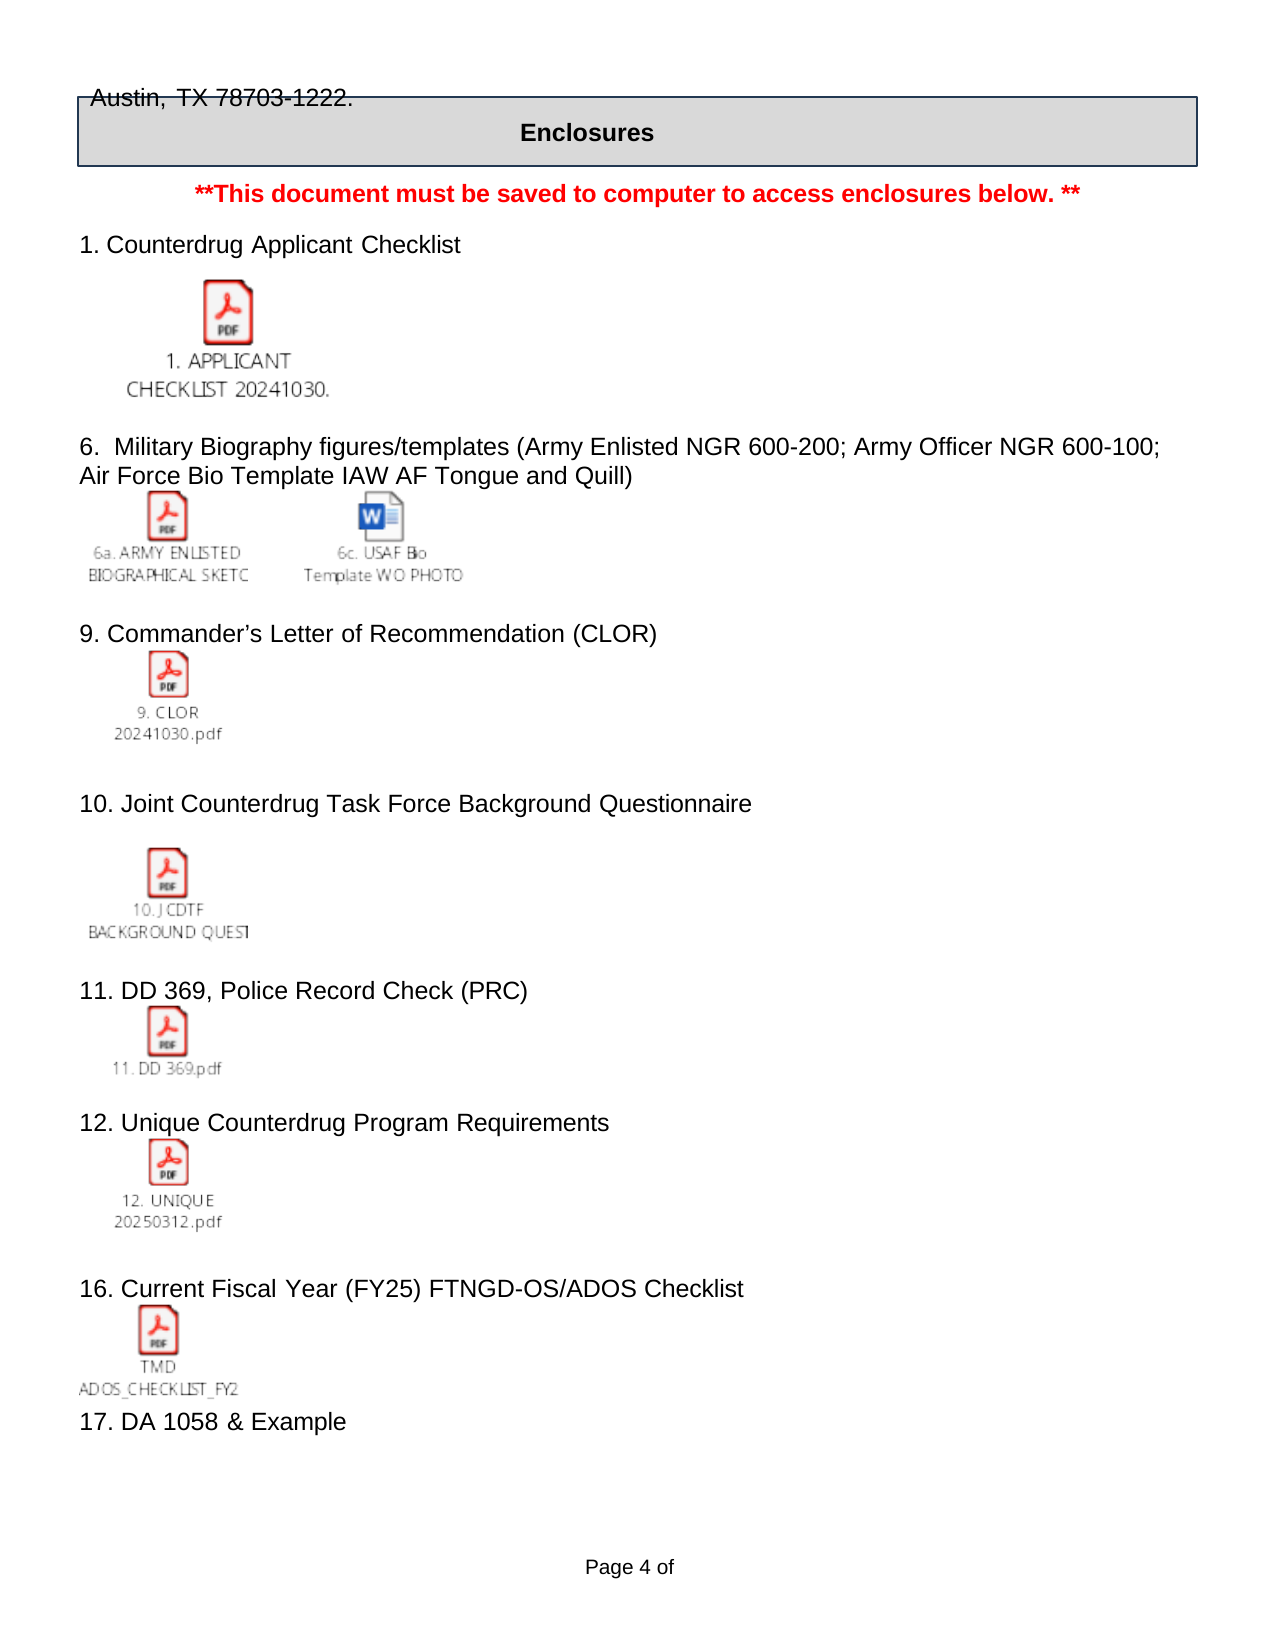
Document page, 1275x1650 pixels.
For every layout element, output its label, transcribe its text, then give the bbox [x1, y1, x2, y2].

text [90, 83, 1084, 112]
text **This document must be saved to computer to access enclosures below. ** [79, 178, 1196, 207]
text 10. Joint Counterdrug Task Force Background Questionnaire [79, 791, 1196, 818]
text 6. Military Biography figures/templates (Army Enlisted NGR 600-200; Army Officer NGR 600-100; Air Force Bio Template IAW AF Tongue and Quill) [79, 432, 1196, 489]
text 16. Current Fiscal Year (FY25) FTNGD-OS/ADOS Checklist [79, 1274, 1196, 1303]
text 17. DA 1058 & Example [79, 1406, 1196, 1435]
text 12. Unique Counterdrug Program Requirements [79, 1108, 1196, 1137]
text 9. Commander’s Letter of Recommendation (CLOR) [79, 619, 1196, 648]
text 11. DD 369, Police Record Check (PRC) [79, 976, 1196, 1005]
text 1. Counterdrug Applicant Checklist [79, 230, 1196, 258]
text Enclosures [90, 118, 1084, 147]
